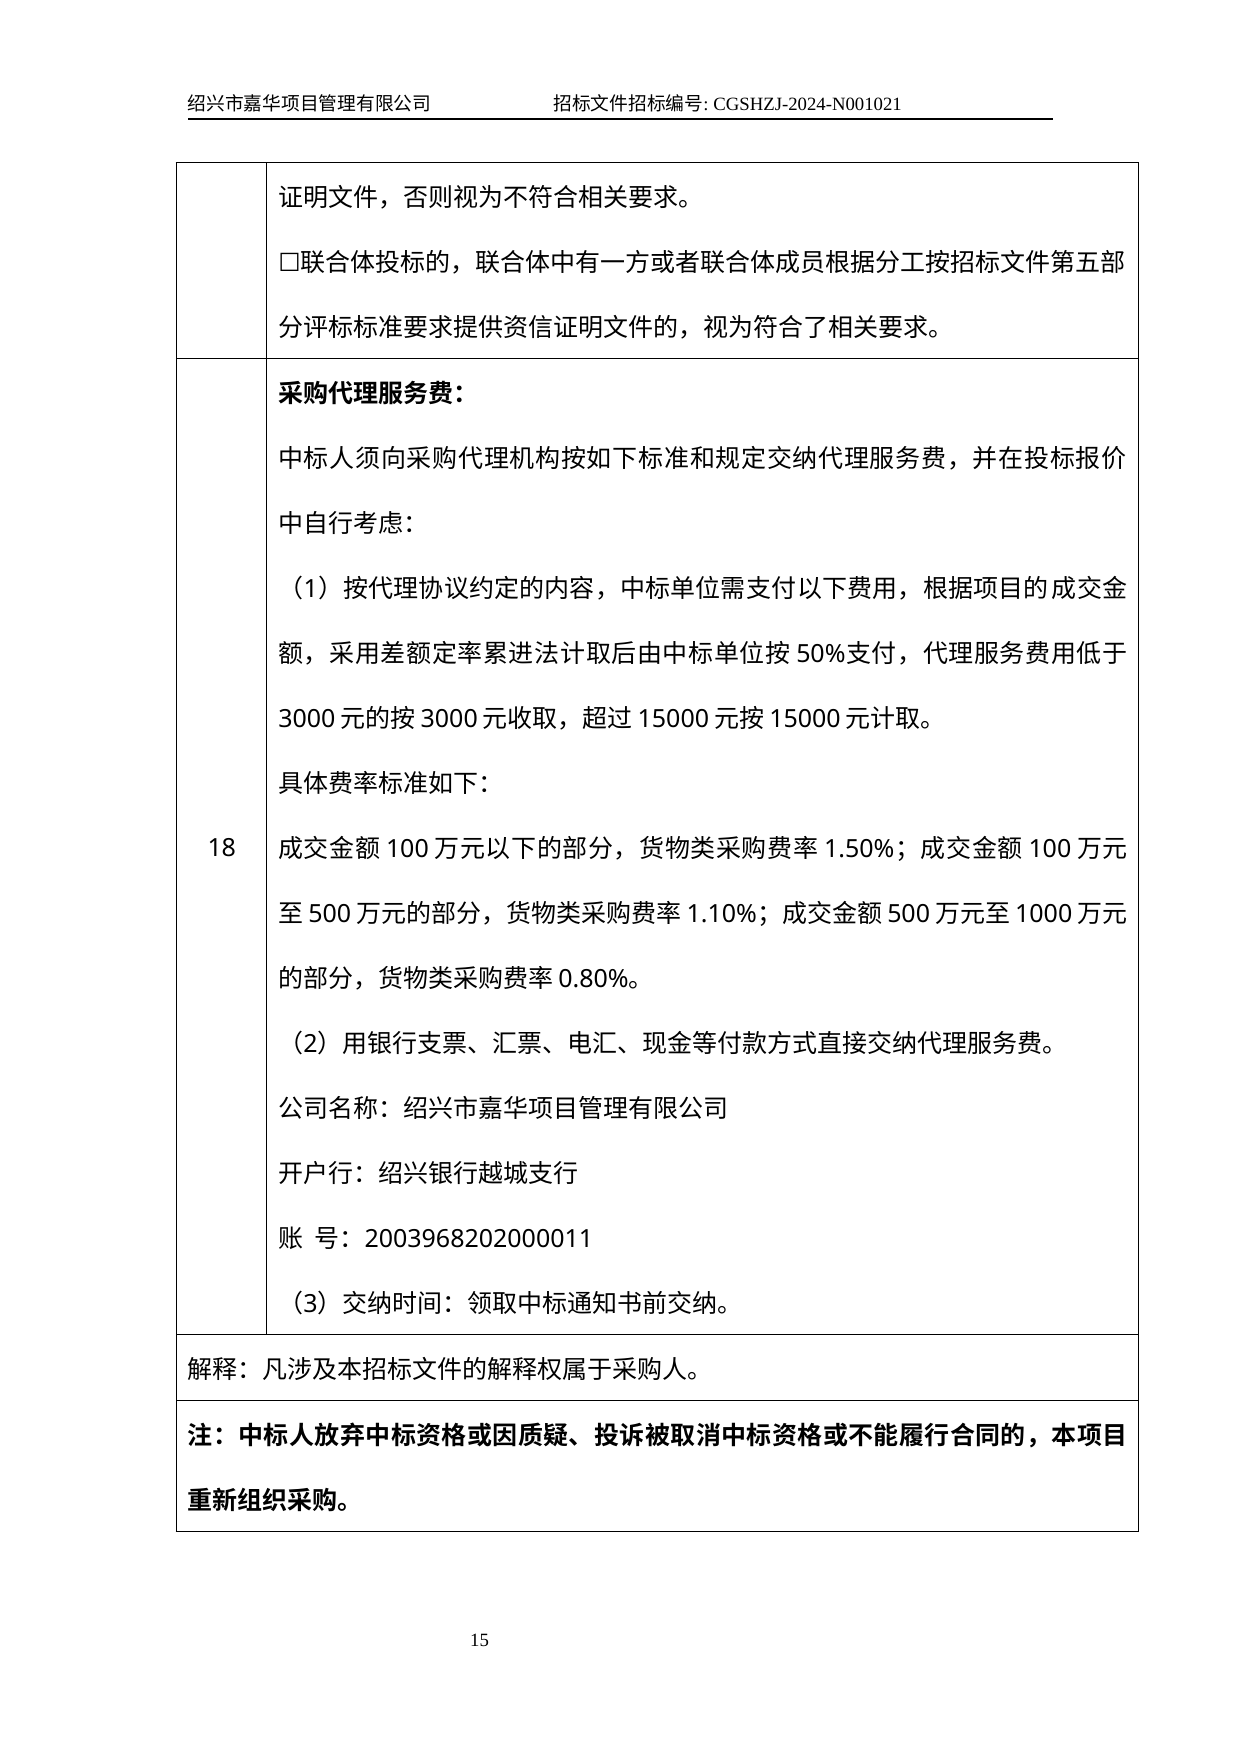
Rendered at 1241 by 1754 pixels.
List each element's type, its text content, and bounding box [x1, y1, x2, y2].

table_cell 注：中标人放弃中标资格或因质疑、投诉被取消中标资格或不能履行合同的，本项目重新组织采购。 [177, 1401, 1138, 1531]
table_cell 18 [177, 359, 266, 1334]
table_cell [267, 163, 1138, 358]
table_cell 解释：凡涉及本招标文件的解释权属于采购人。 [177, 1335, 1138, 1400]
table_cell 采购代理服务费： 中标人须向采购代理机构按如下标准和规定交纳代理服务费，并在投标报价中自行考虑： （1）按代理协议约定的内容，中标单位需支付以下费用，根据项目的成交金额，采用差额定率累进法计取后由中标单位按50%支付，代理服务费用低于3000元的按3000元收取，超过15000元按15000元计取。 具体费率标准如下： 成交金额100万元以下的部分，货物类采购费率1.50%；成交金额100万元至500万元的部分，货物类采购费率1.10%；成交金额500万元至1000万元的部分，货物类采购费率0.80%。 （2）用银行支票、汇票、电汇、现金等付款方式直接交纳代理服务费。 公司名称：绍兴市嘉华项目管理有限公司 开户行：绍兴银行越城支行 账 号：2003968202000011 （3）交纳时间：领取中标通知书前交纳。 [267, 359, 1138, 1334]
